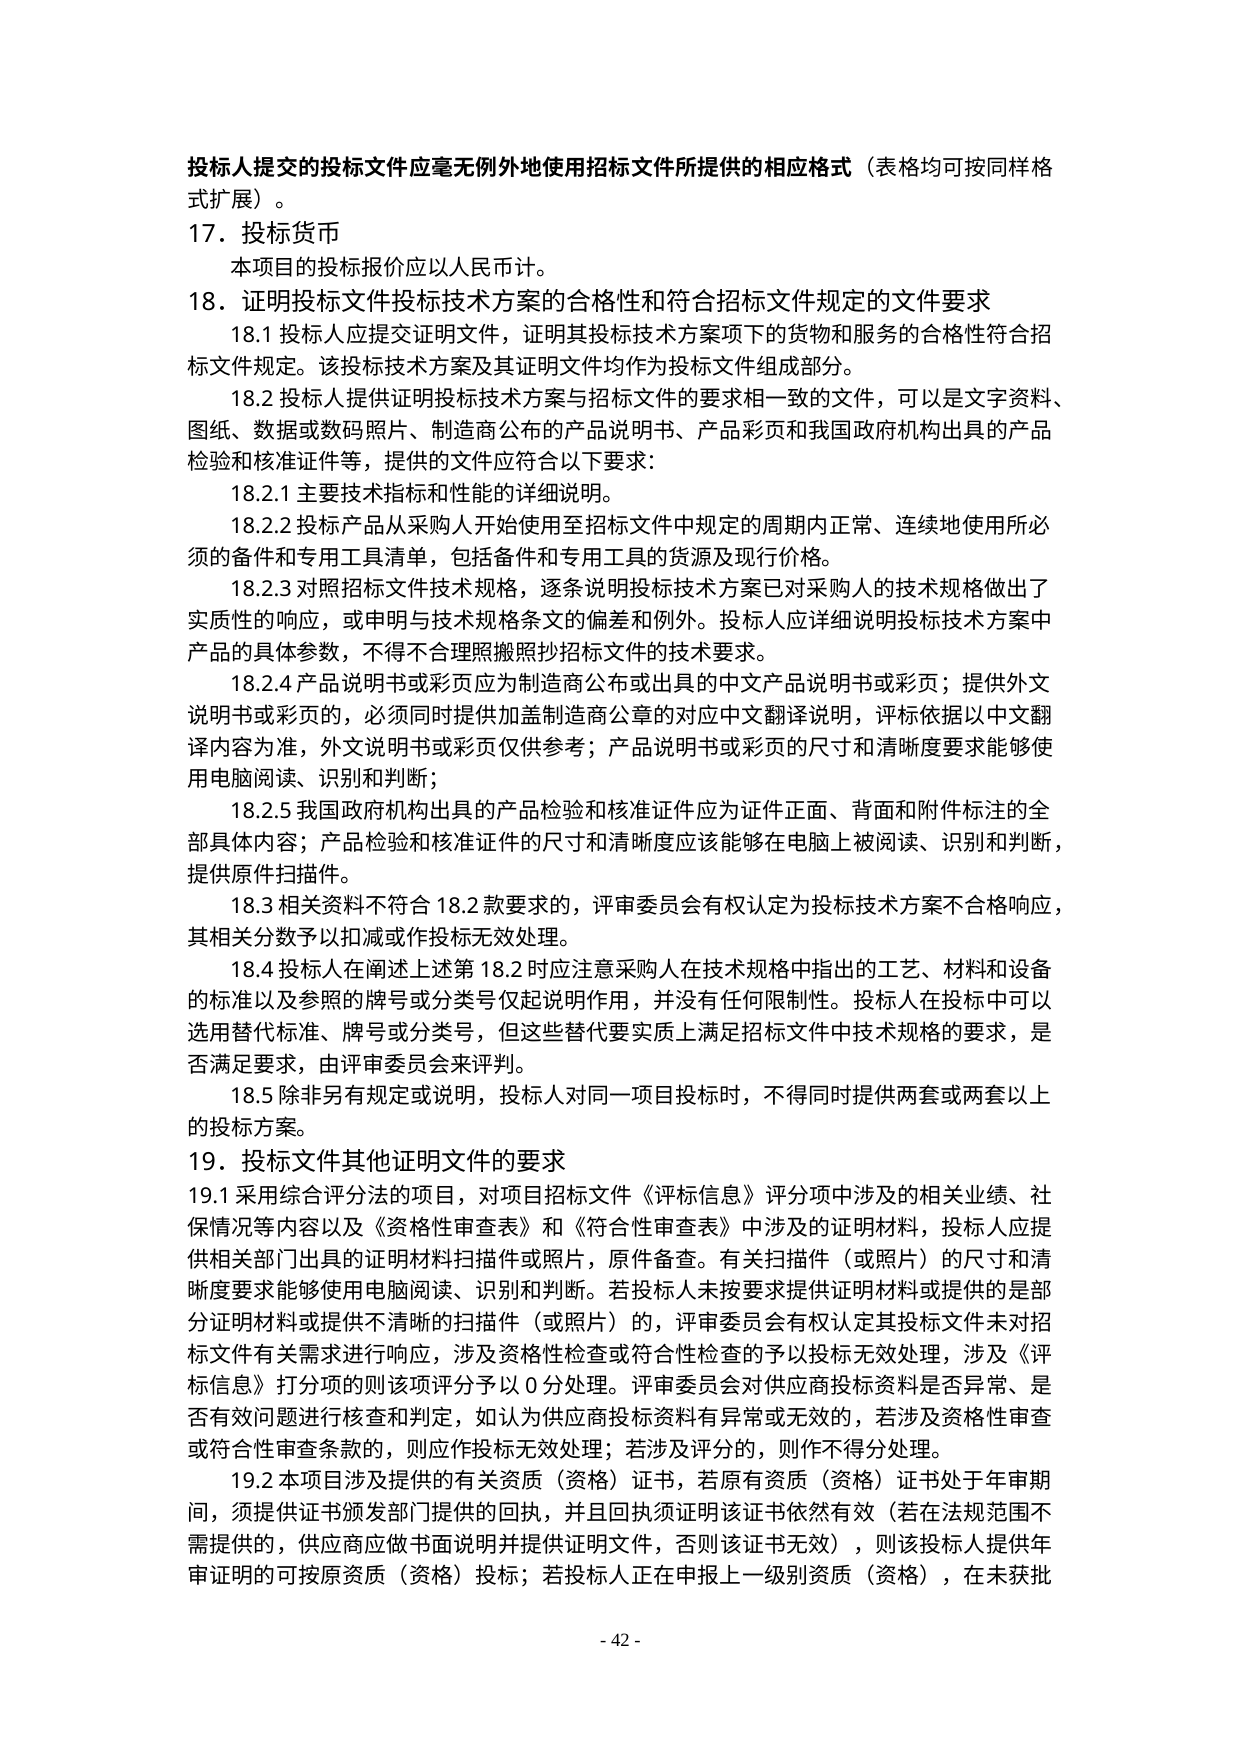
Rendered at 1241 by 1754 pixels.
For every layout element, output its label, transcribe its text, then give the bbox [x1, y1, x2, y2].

text 18.5除非另有规定或说明，投标人对同一项目投标时，不得同时提供两套或两套以上的投标方案。 [187, 1078, 1053, 1142]
text 18.2 投标人提供证明投标技术方案与招标文件的要求相一致的文件，可以是文字资料、图纸、数据或数码照片、制造商公布的产品说明书、产品彩页和我国政府机构出具的产品检验和核准证件等，提供的文件应符合以下要求： [187, 381, 1053, 476]
text 18.2.4产品说明书或彩页应为制造商公布或出具的中文产品说明书或彩页；提供外文说明书或彩页的，必须同时提供加盖制造商公章的对应中文翻译说明，评标依据以中文翻译内容为准，外文说明书或彩页仅供参考；产品说明书或彩页的尺寸和清晰度要求能够使用电脑阅读、识别和判断； [187, 666, 1053, 793]
text 18.2.5我国政府机构出具的产品检验和核准证件应为证件正面、背面和附件标注的全部具体内容；产品检验和核准证件的尺寸和清晰度应该能够在电脑上被阅读、识别和判断，提供原件扫描件。 [187, 793, 1053, 888]
text 18.2.3对照招标文件技术规格，逐条说明投标技术方案已对采购人的技术规格做出了实质性的响应，或申明与技术规格条文的偏差和例外。投标人应详细说明投标技术方案中产品的具体参数，不得不合理照搬照抄招标文件的技术要求。 [187, 571, 1053, 666]
text 18.2.2投标产品从采购人开始使用至招标文件中规定的周期内正常、连续地使用所必须的备件和专用工具清单，包括备件和专用工具的货源及现行价格。 [187, 508, 1053, 571]
text 18.4投标人在阐述上述第18.2时应注意采购人在技术规格中指出的工艺、材料和设备的标准以及参照的牌号或分类号仅起说明作用，并没有任何限制性。投标人在投标中可以选用替代标准、牌号或分类号，但这些替代要实质上满足招标文件中技术规格的要求，是否满足要求，由评审委员会来评判。 [187, 952, 1053, 1078]
text 18.3相关资料不符合18.2款要求的，评审委员会有权认定为投标技术方案不合格响应，其相关分数予以扣减或作投标无效处理。 [187, 888, 1053, 952]
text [187, 150, 1053, 213]
text 18.1 投标人应提交证明文件，证明其投标技术方案项下的货物和服务的合格性符合招标文件规定。该投标技术方案及其证明文件均作为投标文件组成部分。 [187, 317, 1053, 381]
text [187, 1463, 1053, 1590]
text 17．投标货币 [187, 213, 1053, 249]
text 19.1采用综合评分法的项目，对项目招标文件《评标信息》评分项中涉及的相关业绩、社保情况等内容以及《资格性审查表》和《符合性审查表》中涉及的证明材料，投标人应提供相关部门出具的证明材料扫描件或照片，原件备查。有关扫描件（或照片）的尺寸和清晰度要求能够使用电脑阅读、识别和判断。若投标人未按要求提供证明材料或提供的是部分证明材料或提供不清晰的扫描件（或照片）的，评审委员会有权认定其投标文件未对招标文件有关需求进行响应，涉及资格性检查或符合性检查的予以投标无效处理，涉及《评标信息》打分项的则该项评分予以0分处理。评审委员会对供应商投标资料是否异常、是否有效问题进行核查和判定，如认为供应商投标资料有异常或无效的，若涉及资格性审查或符合性审查条款的，则应作投标无效处理；若涉及评分的，则作不得分处理。 [187, 1178, 1053, 1463]
text 本项目的投标报价应以人民币计。 [187, 249, 1053, 281]
text 19．投标文件其他证明文件的要求 [187, 1142, 1053, 1178]
text 18．证明投标文件投标技术方案的合格性和符合招标文件规定的文件要求 [187, 281, 1053, 317]
text 18.2.1主要技术指标和性能的详细说明。 [187, 476, 1053, 508]
